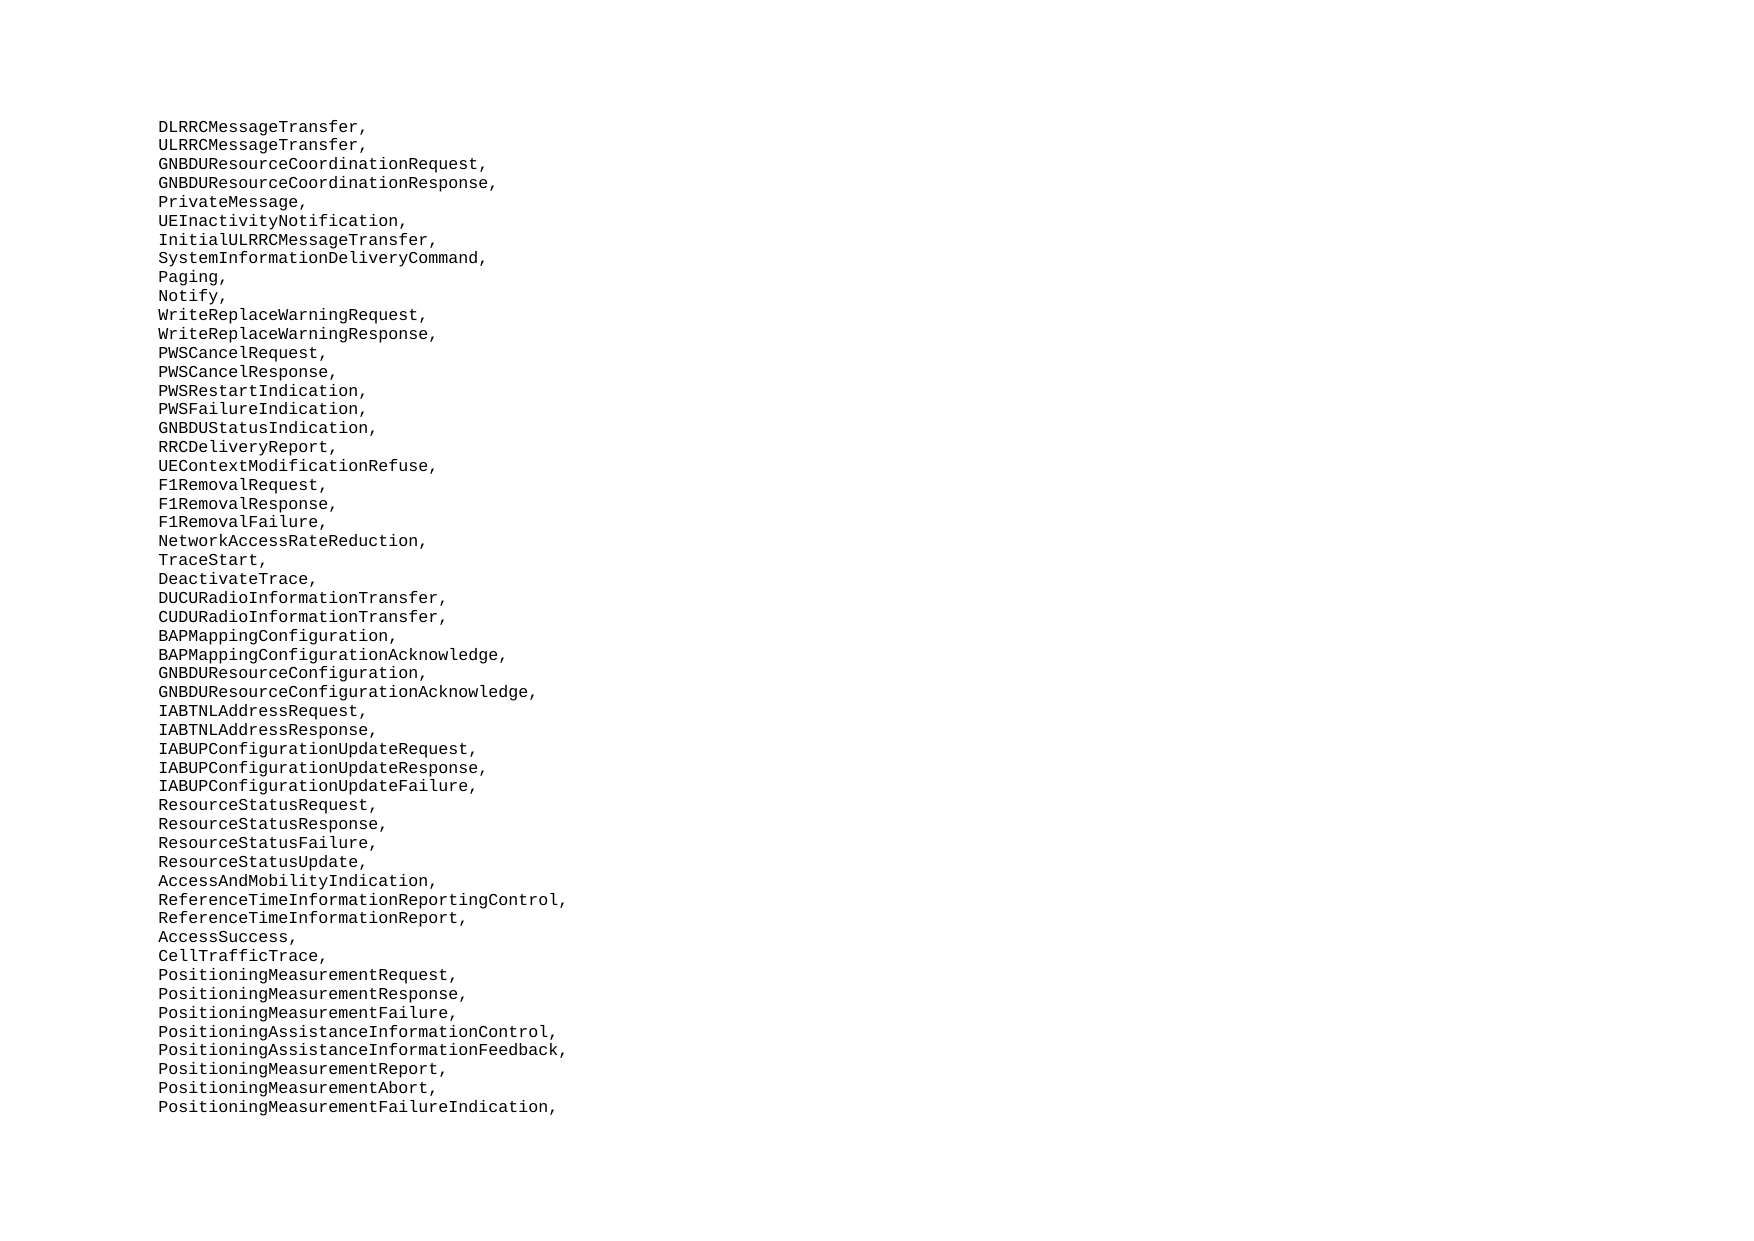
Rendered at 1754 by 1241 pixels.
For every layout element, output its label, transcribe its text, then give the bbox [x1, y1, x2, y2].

text F1RemovalFailure, [118, 514, 1606, 533]
text AccessSuccess, [118, 929, 1606, 948]
text IABUPConfigurationUpdateRequest, [118, 740, 1606, 759]
text Notify, [118, 288, 1606, 307]
text TraceStart, [118, 552, 1606, 571]
text GNBDUResourceCoordinationResponse, [118, 175, 1606, 193]
text GNBDUStatusIndication, [118, 420, 1606, 439]
text ReferenceTimeInformationReport, [118, 910, 1606, 929]
text PWSFailureIndication, [118, 401, 1606, 420]
text IABUPConfigurationUpdateResponse, [118, 759, 1606, 778]
text WriteReplaceWarningRequest, [118, 307, 1606, 326]
text PWSCancelRequest, [118, 344, 1606, 363]
text F1RemovalRequest, [118, 476, 1606, 495]
text ReferenceTimeInformationReportingControl, [118, 891, 1606, 910]
text ULRRCMessageTransfer, [118, 137, 1606, 156]
text UEContextModificationRefuse, [118, 457, 1606, 476]
text DLRRCMessageTransfer, [118, 118, 1606, 137]
text UEInactivityNotification, [118, 212, 1606, 231]
text GNBDUResourceCoordinationRequest, [118, 156, 1606, 175]
text ResourceStatusUpdate, [118, 853, 1606, 872]
text CellTrafficTrace [118, 948, 1606, 967]
text GNBDUResourceConfigurationAcknowledge, [118, 684, 1606, 703]
text InitialULRRCMessageTransfer, [118, 231, 1606, 250]
text WriteReplaceWarningResponse, [118, 326, 1606, 344]
text ResourceStatusRequest, [118, 797, 1606, 816]
text BAPMappingConfiguration, [118, 627, 1606, 646]
text IABTNLAddressResponse, [118, 721, 1606, 740]
text DeactivateTrace, [118, 571, 1606, 589]
text RRCDeliveryReport, [118, 439, 1606, 457]
text PWSCancelResponse, [118, 363, 1606, 382]
text Paging, [118, 269, 1606, 288]
text PrivateMessage, [118, 193, 1606, 212]
text BAPMappingConfigurationAcknowledge, [118, 646, 1606, 665]
text IABTNLAddressRequest, [118, 703, 1606, 721]
text CUDURadioInformationTransfer, [118, 608, 1606, 627]
text SystemInformationDeliveryCommand, [118, 250, 1606, 269]
text F1RemovalResponse, [118, 495, 1606, 514]
text IABUPConfigurationUpdateFailure, [118, 778, 1606, 797]
text PWSRestartIndication, [118, 382, 1606, 401]
text ResourceStatusResponse, [118, 816, 1606, 834]
text GNBDUResourceConfiguration, [118, 665, 1606, 684]
text NetworkAccessRateReduction, [118, 533, 1606, 552]
text DUCURadioInformationTransfer, [118, 589, 1606, 608]
text AccessAndMobilityIndication, [118, 872, 1606, 891]
text ResourceStatusFailure, [118, 834, 1606, 853]
